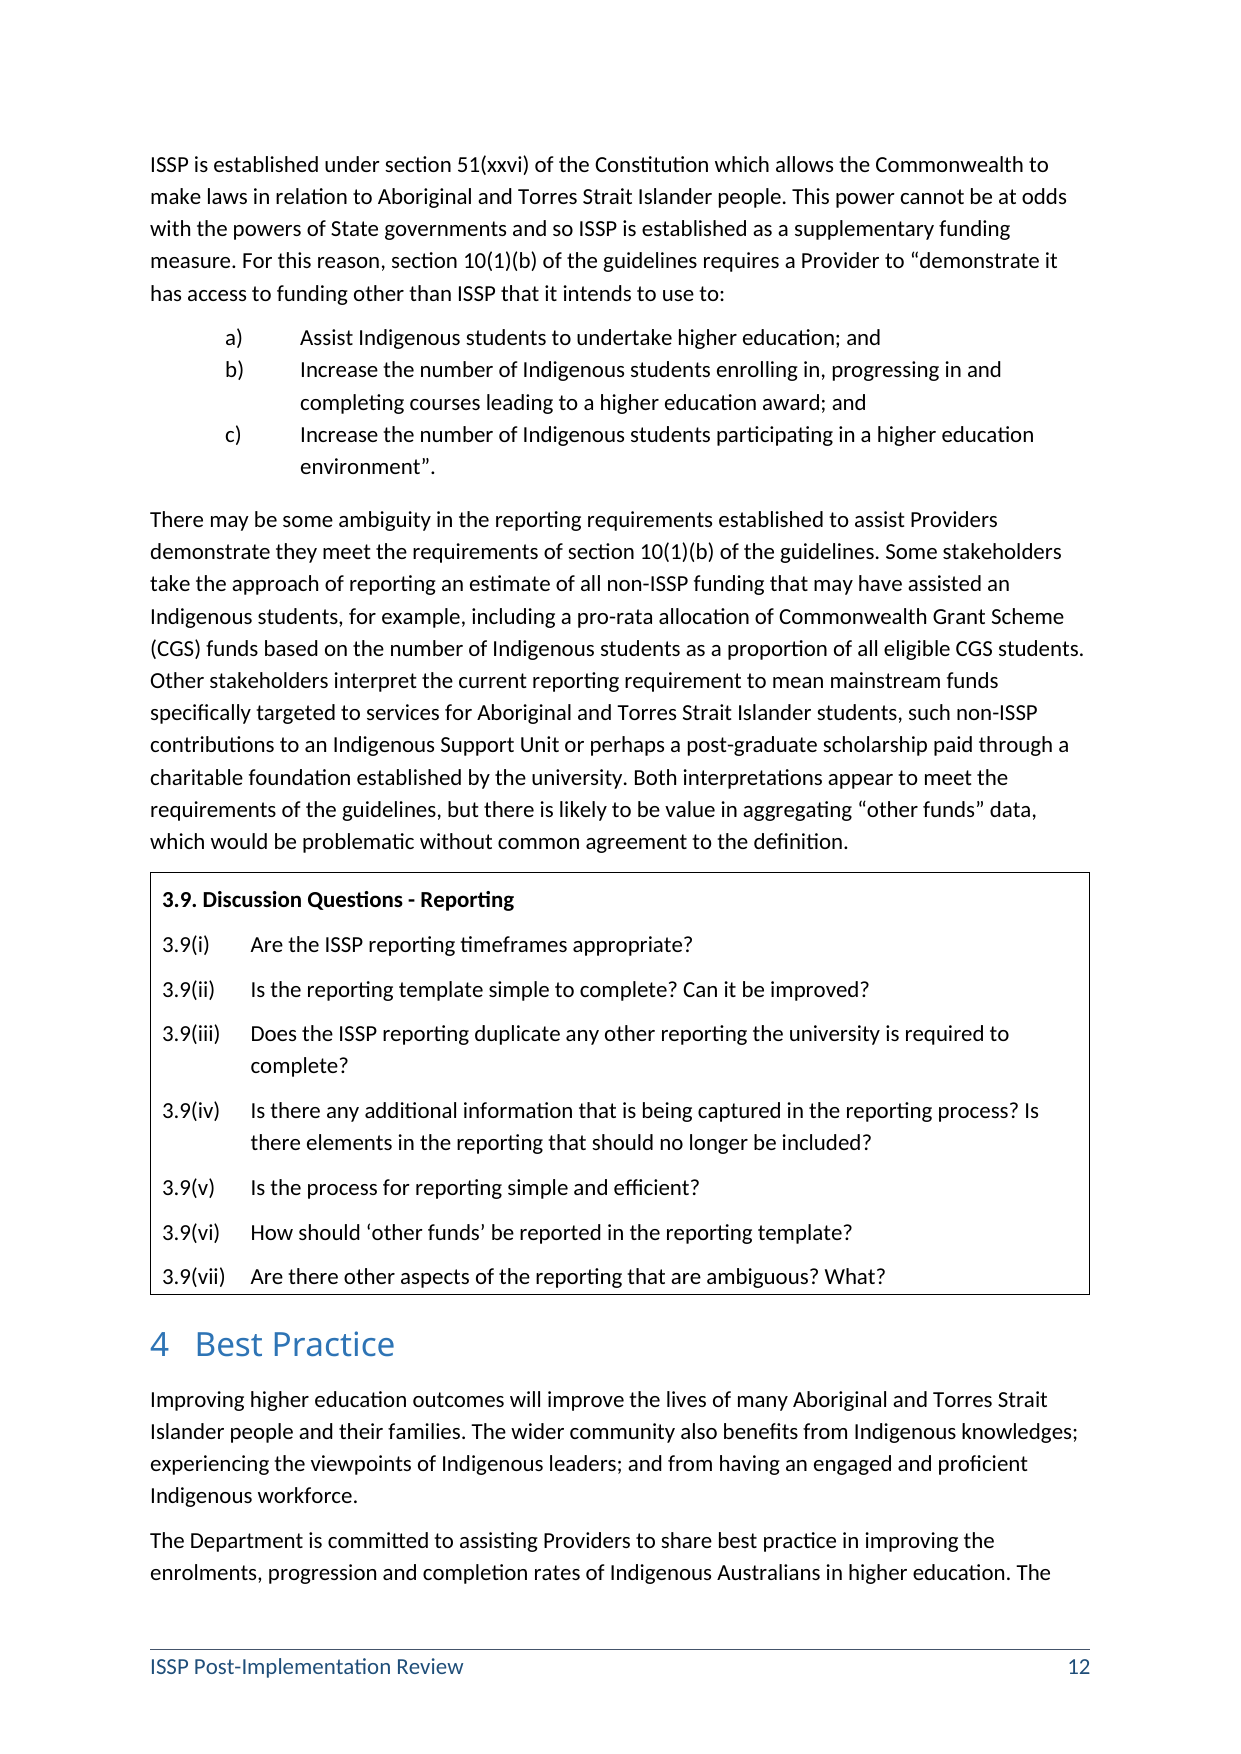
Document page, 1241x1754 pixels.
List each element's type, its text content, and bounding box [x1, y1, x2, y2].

text Improving higher education outcomes will improve the lives of many Aboriginal and Torres Strait Islander people and their families. The wider community also benefits from Indigenous knowledges; experiencing the viewpoints of Indigenous leaders; and from having an engaged and proficient Indigenous workforce. [150, 1385, 1090, 1510]
list Increase the number of Indigenous students participating in a higher education environment”. [225, 420, 1090, 480]
text There may be some ambiguity in the reporting requirements established to assist Providers demonstrate they meet the requirements of section 10(1)(b) of the guidelines. Some stakeholders take the approach of reporting an estimate of all non-ISSP funding that may have assisted an Indigenous students, for example, including a pro-rata allocation of Commonwealth Grant Scheme (CGS) funds based on the number of Indigenous students as a proportion of all eligible CGS students. Other stakeholders interpret the current reporting requirement to mean mainstream funds specifically targeted to services for Aboriginal and Torres Strait Islander students, such non-ISSP contributions to an Indigenous Support Unit or perhaps a post-graduate scholarship paid through a charitable foundation established by the university. Both interpretations appear to meet the requirements of the guidelines, but there is likely to be value in aggregating “other funds” data, which would be problematic without common agreement to the definition. [150, 505, 1090, 855]
list Assist Indigenous students to undertake higher education; and [225, 323, 1090, 351]
table_header 3.9. Discussion Questions - Reporting 3.9(i) Are the ISSP reporting timeframes appropriate? 3.9(ii) Is the reporting template simple to complete? Can it be improved? 3.9(iii) Does the ISSP reporting duplicate any other reporting the university is required to complete? 3.9(iv) Is there any additional information that is being captured in the reporting process? Is there elements in the reporting that should no longer be included? 3.9(v) Is the process for reporting simple and efficient? 3.9(vi) How should ‘other funds’ be reported in the reporting template? 3.9(vii) Are there other aspects of the reporting that are ambiguous? What? [151, 873, 1089, 1294]
subtitle Best Practice [150, 1320, 1090, 1366]
list Increase the number of Indigenous students enrolling in, progressing in and completing courses leading to a higher education award; and [225, 356, 1090, 416]
text ISSP is established under section 51(xxvi) of the Constitution which allows the Commonwealth to make laws in relation to Aboriginal and Torres Strait Islander people. This power cannot be at odds with the powers of State governments and so ISSP is established as a supplementary funding measure. For this reason, section 10(1)(b) of the guidelines requires a Provider to “demonstrate it has access to funding other than ISSP that it intends to use to: [150, 150, 1090, 307]
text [150, 1526, 1090, 1587]
